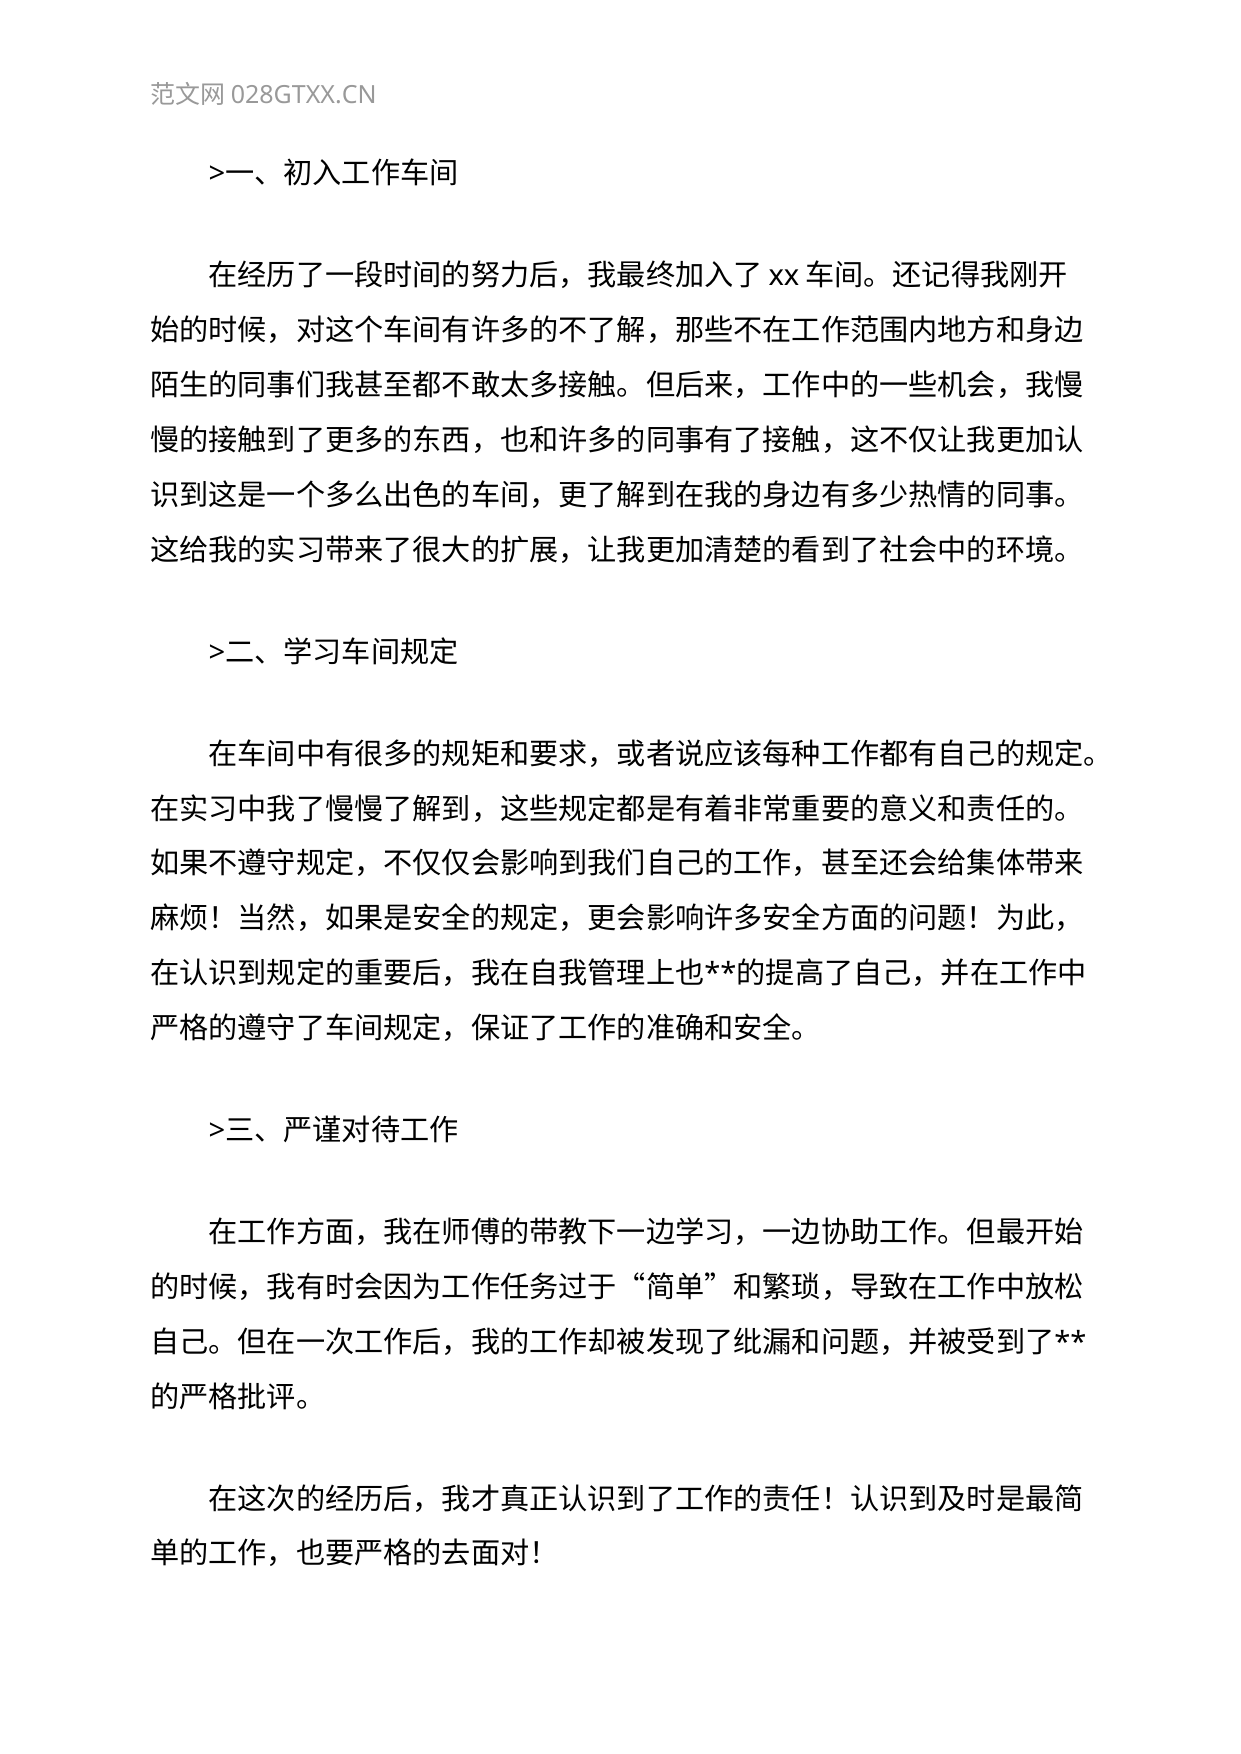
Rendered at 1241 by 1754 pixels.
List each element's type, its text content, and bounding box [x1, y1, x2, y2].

text 在经历了一段时间的努力后，我最终加入了xx车间。还记得我刚开始的时候，对这个车间有许多的不了解，那些不在工作范围内地方和身边陌生的同事们我甚至都不敢太多接触。但后来，工作中的一些机会，我慢慢的接触到了更多的东西，也和许多的同事有了接触，这不仅让我更加认识到这是一个多么出色的车间，更了解到在我的身边有多少热情的同事。这给我的实习带来了很大的扩展，让我更加清楚的看到了社会中的环境。 [150, 252, 1090, 569]
text >三、严谨对待工作 [150, 1107, 1090, 1149]
text 在工作方面，我在师傅的带教下一边学习，一边协助工作。但最开始的时候，我有时会因为工作任务过于“简单”和繁琐，导致在工作中放松自己。但在一次工作后，我的工作却被发现了纰漏和问题，并被受到了**的严格批评。 [150, 1209, 1090, 1416]
text >一、初入工作车间 [150, 150, 1090, 192]
text 在这次的经历后，我才真正认识到了工作的责任！认识到及时是最简单的工作，也要严格的去面对！ [150, 1475, 1090, 1572]
text >二、学习车间规定 [150, 628, 1090, 671]
text 在车间中有很多的规矩和要求，或者说应该每种工作都有自己的规定。在实习中我了慢慢了解到，这些规定都是有着非常重要的意义和责任的。如果不遵守规定，不仅仅会影响到我们自己的工作，甚至还会给集体带来麻烦！当然，如果是安全的规定，更会影响许多安全方面的问题！为此，在认识到规定的重要后，我在自我管理上也**的提高了自己，并在工作中严格的遵守了车间规定，保证了工作的准确和安全。 [150, 730, 1090, 1047]
